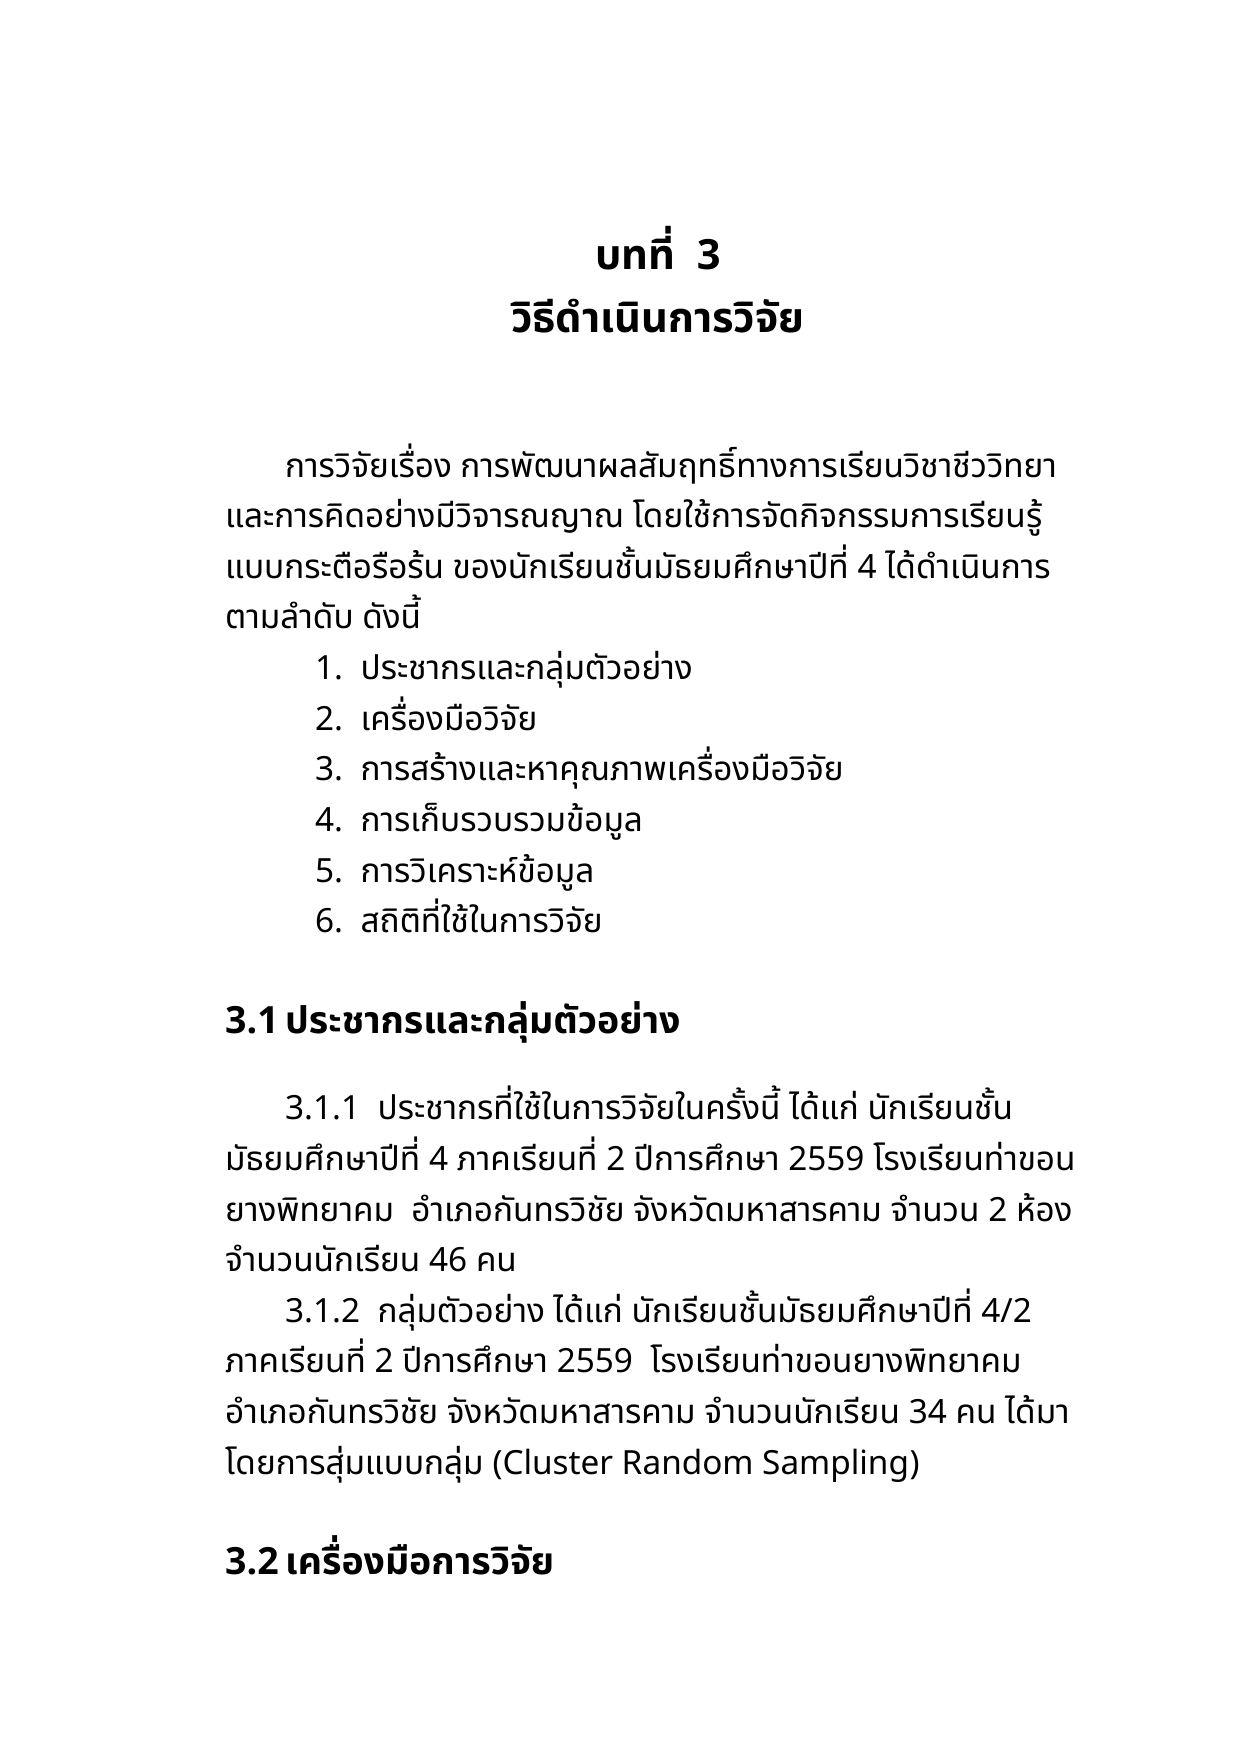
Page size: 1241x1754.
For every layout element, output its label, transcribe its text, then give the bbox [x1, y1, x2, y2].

text การวิจัยเรื่อง การพัฒนาผลสัมฤทธิ์ทางการเรียนวิชาชีววิทยา และการคิดอย่างมีวิจารณญาณ โดยใช้การจัดกิจกรรมการเรียนรู้แบบกระตือรือร้น ของนักเรียนชั้นมัธยมศึกษาปีที่ 4 ได้ดำเนินการตามลำดับ ดังนี้ [225, 442, 1090, 644]
text บทที่ 3 [225, 225, 1090, 288]
text วิธีดำเนินการวิจัย [225, 288, 1090, 351]
text 3.1 ประชากรและกลุ่มตัวอย่าง [225, 993, 1090, 1050]
text 3.1.2 กลุ่มตัวอย่าง ได้แก่ นักเรียนชั้นมัธยมศึกษาปีที่ 4/2 ภาคเรียนที่ 2 ปีการศึกษา 2559 โรงเรียนท่าขอนยางพิทยาคม อำเภอกันทรวิชัย จังหวัดมหาสารคาม จำนวนนักเรียน 34 คน ได้มาโดยการสุ่มแบบกลุ่ม (Cluster Random Sampling) [225, 1287, 1090, 1489]
text 1. ประชากรและกลุ่มตัวอย่าง [225, 644, 1090, 694]
text 3.1.1 ประชากรที่ใช้ในการวิจัยในครั้งนี้ ได้แก่ นักเรียนชั้นมัธยมศึกษาปีที่ 4 ภาคเรียนที่ 2 ปีการศึกษา 2559 โรงเรียนท่าขอนยางพิทยาคม อำเภอกันทรวิชัย จังหวัดมหาสารคาม จำนวน 2 ห้อง จำนวนนักเรียน 46 คน [225, 1084, 1090, 1287]
text 2. เครื่องมือวิจัย [225, 694, 1090, 745]
text 6. สถิติที่ใช้ในการวิจัย [225, 897, 1090, 948]
text 5. การวิเคราะห์ข้อมูล [225, 846, 1090, 897]
text 3. การสร้างและหาคุณภาพเครื่องมือวิจัย [225, 745, 1090, 796]
text 3.2 เครื่องมือการวิจัย [225, 1534, 1090, 1592]
text 4. การเก็บรวบรวมข้อมูล [225, 796, 1090, 846]
